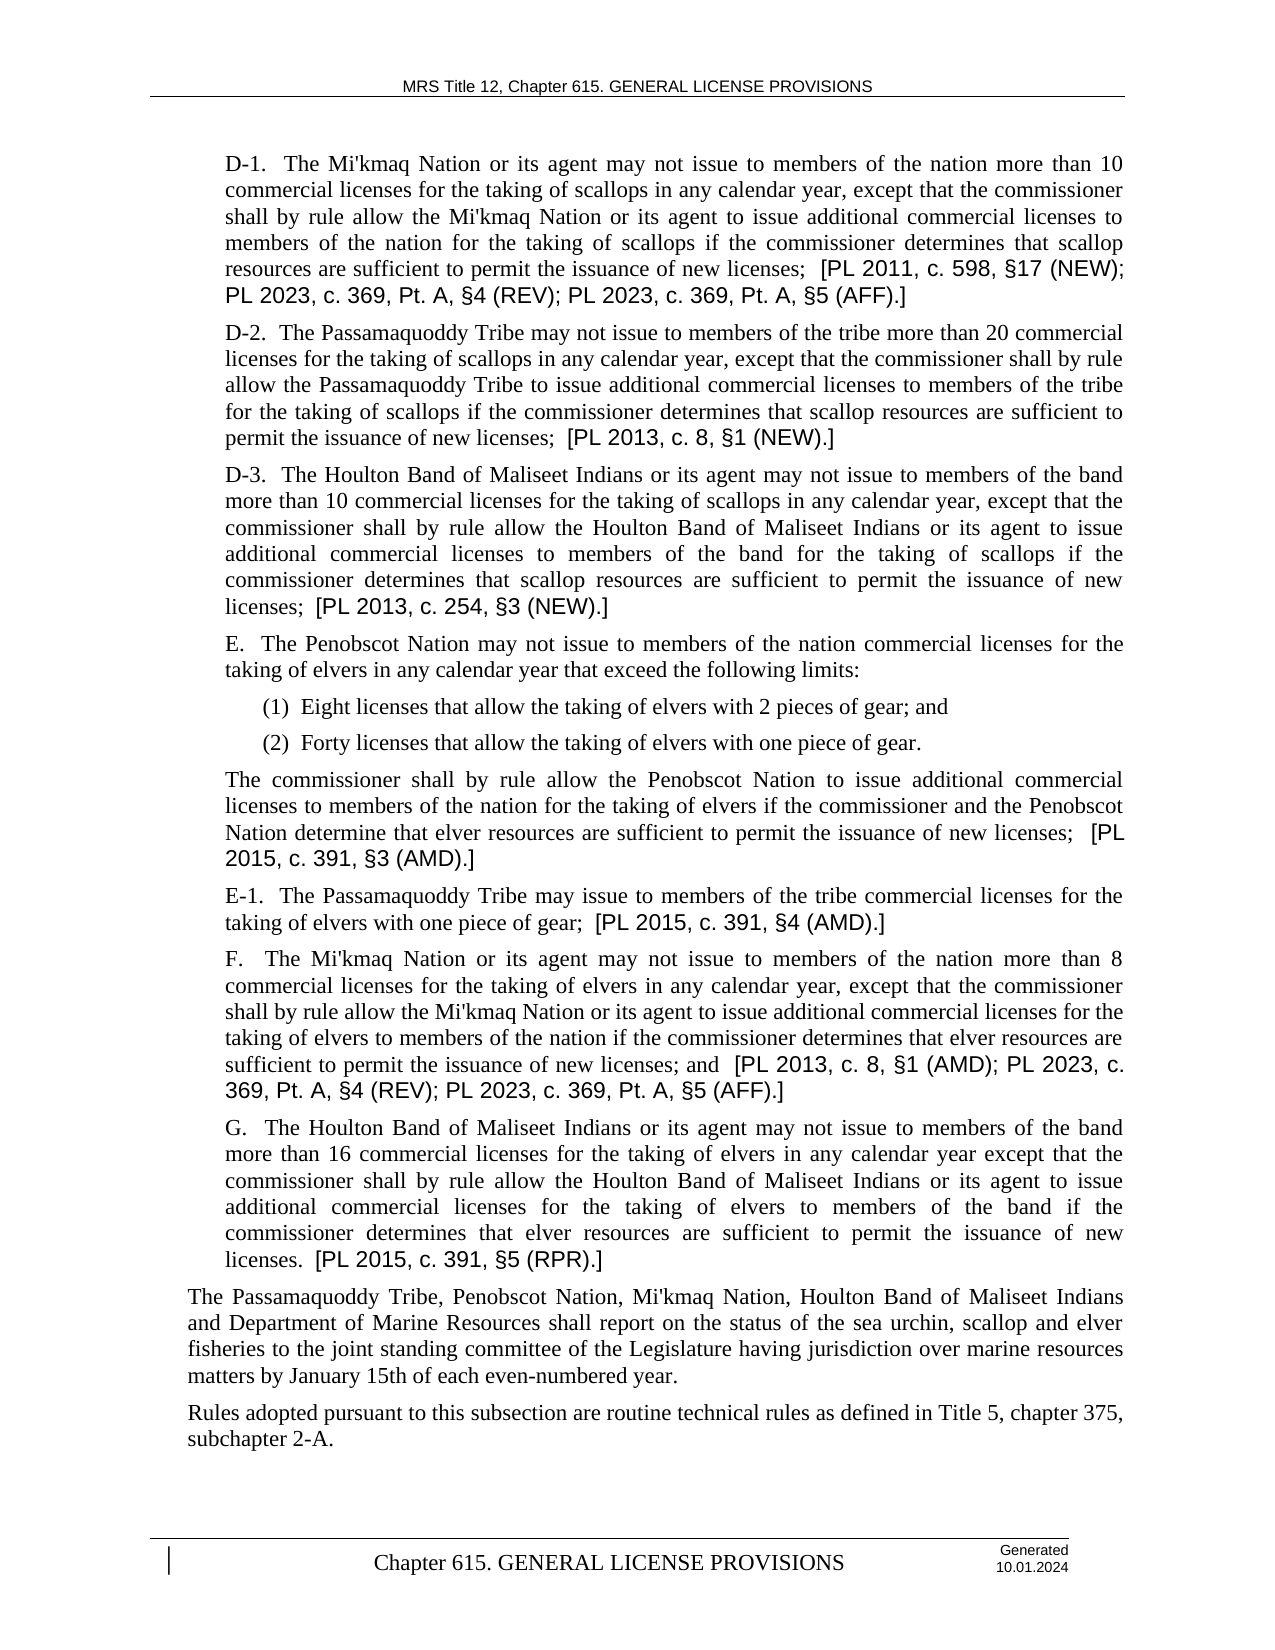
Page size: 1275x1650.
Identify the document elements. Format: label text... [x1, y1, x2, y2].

text D-3. The Houlton Band of Maliseet Indians or its agent may not issue to members of the band more than 10 commercial licenses for the taking of scallops in any calendar year, except that the commissioner shall by rule allow the Houlton Band of Maliseet Indians or its agent to issue additional commercial licenses to members of the band for the taking of scallops if the commissioner determines that scallop resources are sufficient to permit the issuance of new licenses; [PL 2013, c. 254, §3 (NEW).] [225, 461, 1125, 619]
text (1) Eight licenses that allow the taking of elvers with 2 pieces of gear; and [262, 693, 1125, 719]
text (2) Forty licenses that allow the taking of elvers with one piece of gear. [262, 729, 1125, 756]
text D-1. The Mi'kmaq Nation or its agent may not issue to members of the nation more than 10 commercial licenses for the taking of scallops in any calendar year, except that the commissioner shall by rule allow the Mi'kmaq Nation or its agent to issue additional commercial licenses to members of the nation for the taking of scallops if the commissioner determines that scallop resources are sufficient to permit the issuance of new licenses; [PL 2011, c. 598, §17 (NEW); PL 2023, c. 369, Pt. A, §4 (REV); PL 2023, c. 369, Pt. A, §5 (AFF).] [225, 150, 1125, 308]
text G. The Houlton Band of Maliseet Indians or its agent may not issue to members of the band more than 16 commercial licenses for the taking of elvers in any calendar year except that the commissioner shall by rule allow the Houlton Band of Maliseet Indians or its agent to issue additional commercial licenses for the taking of elvers to members of the band if the commissioner determines that elver resources are sufficient to permit the issuance of new licenses. [PL 2015, c. 391, §5 (RPR).] [225, 1114, 1125, 1272]
text E. The Penobscot Nation may not issue to members of the nation commercial licenses for the taking of elvers in any calendar year that exceed the following limits: [225, 629, 1125, 682]
text The Passamaquoddy Tribe, Penobscot Nation, Mi'kmaq Nation, Houlton Band of Maliseet Indians and Department of Marine Resources shall report on the status of the sea urchin, scallop and elver fisheries to the joint standing committee of the Legislature having jurisdiction over marine resources matters by January 15th of each even-numbered year. [187, 1283, 1125, 1388]
text F. The Mi'kmaq Nation or its agent may not issue to members of the nation more than 8 commercial licenses for the taking of elvers in any calendar year, except that the commissioner shall by rule allow the Mi'kmaq Nation or its agent to issue additional commercial licenses for the taking of elvers to members of the nation if the commissioner determines that elver resources are sufficient to permit the issuance of new licenses; and [PL 2013, c. 8, §1 (AMD); PL 2023, c. 369, Pt. A, §4 (REV); PL 2023, c. 369, Pt. A, §5 (AFF).] [225, 945, 1125, 1104]
text Rules adopted pursuant to this subsection are routine technical rules as defined in Title 5, chapter 375, subchapter 2‑A. [187, 1398, 1125, 1451]
text The commissioner shall by rule allow the Penobscot Nation to issue additional commercial licenses to members of the nation for the taking of elvers if the commissioner and the Penobscot Nation determine that elver resources are sufficient to permit the issuance of new licenses; [PL 2015, c. 391, §3 (AMD).] [225, 766, 1125, 872]
text E-1. The Passamaquoddy Tribe may issue to members of the tribe commercial licenses for the taking of elvers with one piece of gear; [PL 2015, c. 391, §4 (AMD).] [225, 882, 1125, 935]
text D-2. The Passamaquoddy Tribe may not issue to members of the tribe more than 20 commercial licenses for the taking of scallops in any calendar year, except that the commissioner shall by rule allow the Passamaquoddy Tribe to issue additional commercial licenses to members of the tribe for the taking of scallops if the commissioner determines that scallop resources are sufficient to permit the issuance of new licenses; [PL 2013, c. 8, §1 (NEW).] [225, 319, 1125, 451]
